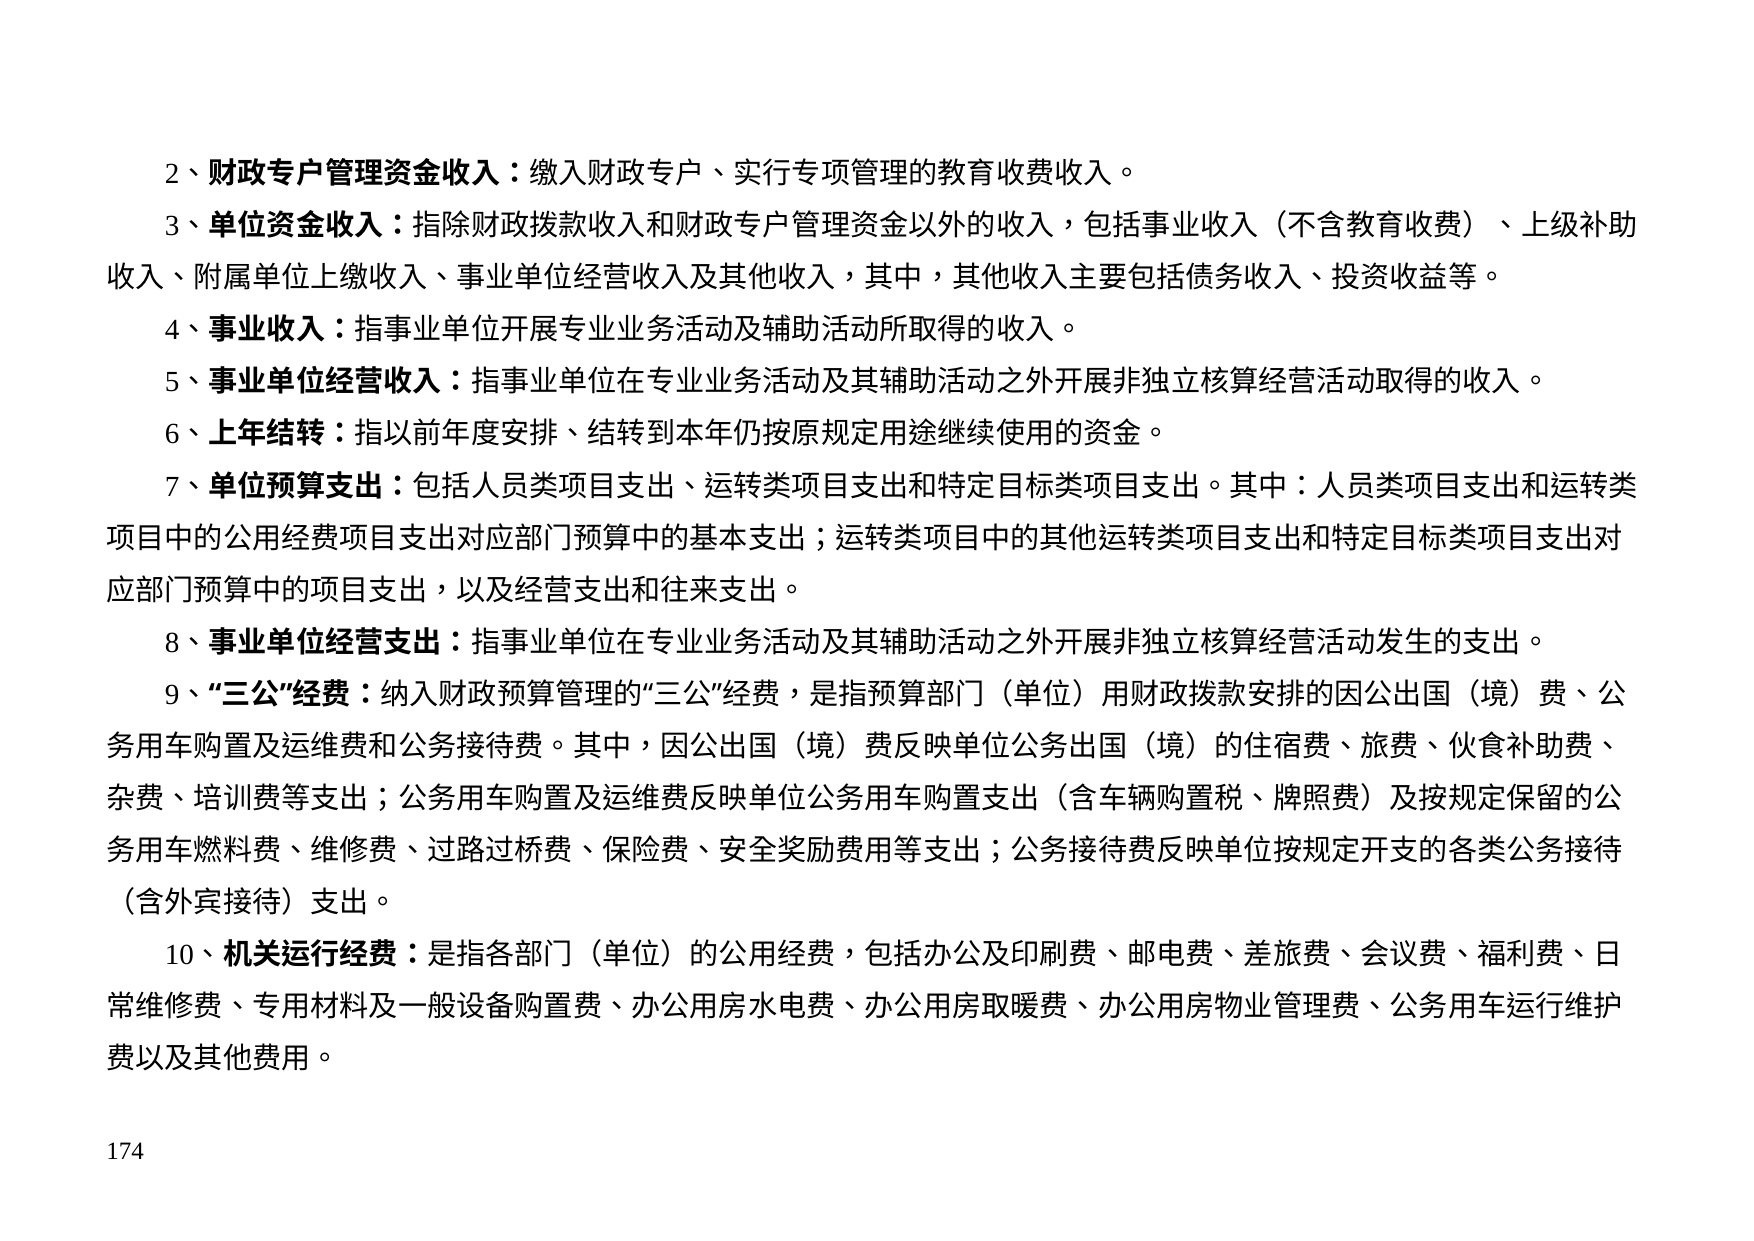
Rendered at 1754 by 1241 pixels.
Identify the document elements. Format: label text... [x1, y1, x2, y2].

text 6、上年结转：指以前年度安排、结转到本年仍按原规定用途继续使用的资金。 [106, 402, 1648, 454]
text 3、单位资金收入：指除财政拨款收入和财政专户管理资金以外的收入，包括事业收入（不含教育收费）、上级补助收入、附属单位上缴收入、事业单位经营收入及其他收入，其中，其他收入主要包括债务收入、投资收益等。 [106, 194, 1648, 298]
text 10、机关运行经费：是指各部门（单位）的公用经费，包括办公及印刷费、邮电费、差旅费、会议费、福利费、日常维修费、专用材料及一般设备购置费、办公用房水电费、办公用房取暖费、办公用房物业管理费、公务用车运行维护费以及其他费用。 [106, 923, 1648, 1079]
text 5、事业单位经营收入：指事业单位在专业业务活动及其辅助活动之外开展非独立核算经营活动取得的收入。 [106, 350, 1648, 402]
text 4、事业收入：指事业单位开展专业业务活动及辅助活动所取得的收入。 [106, 298, 1648, 350]
text 7、单位预算支出：包括人员类项目支出、运转类项目支出和特定目标类项目支出。其中：人员类项目支出和运转类项目中的公用经费项目支出对应部门预算中的基本支出；运转类项目中的其他运转类项目支出和特定目标类项目支出对应部门预算中的项目支出，以及经营支出和往来支出。 [106, 454, 1648, 611]
text 9、“三公”经费：纳入财政预算管理的“三公”经费，是指预算部门（单位）用财政拨款安排的因公出国（境）费、公务用车购置及运维费和公务接待费。其中，因公出国（境）费反映单位公务出国（境）的住宿费、旅费、伙食补助费、杂费、培训费等支出；公务用车购置及运维费反映单位公务用车购置支出（含车辆购置税、牌照费）及按规定保留的公务用车燃料费、维修费、过路过桥费、保险费、安全奖励费用等支出；公务接待费反映单位按规定开支的各类公务接待（含外宾接待）支出。 [106, 663, 1648, 923]
text 8、事业单位经营支出：指事业单位在专业业务活动及其辅助活动之外开展非独立核算经营活动发生的支出。 [106, 611, 1648, 663]
text 2、财政专户管理资金收入：缴入财政专户、实行专项管理的教育收费收入。 [106, 142, 1648, 194]
